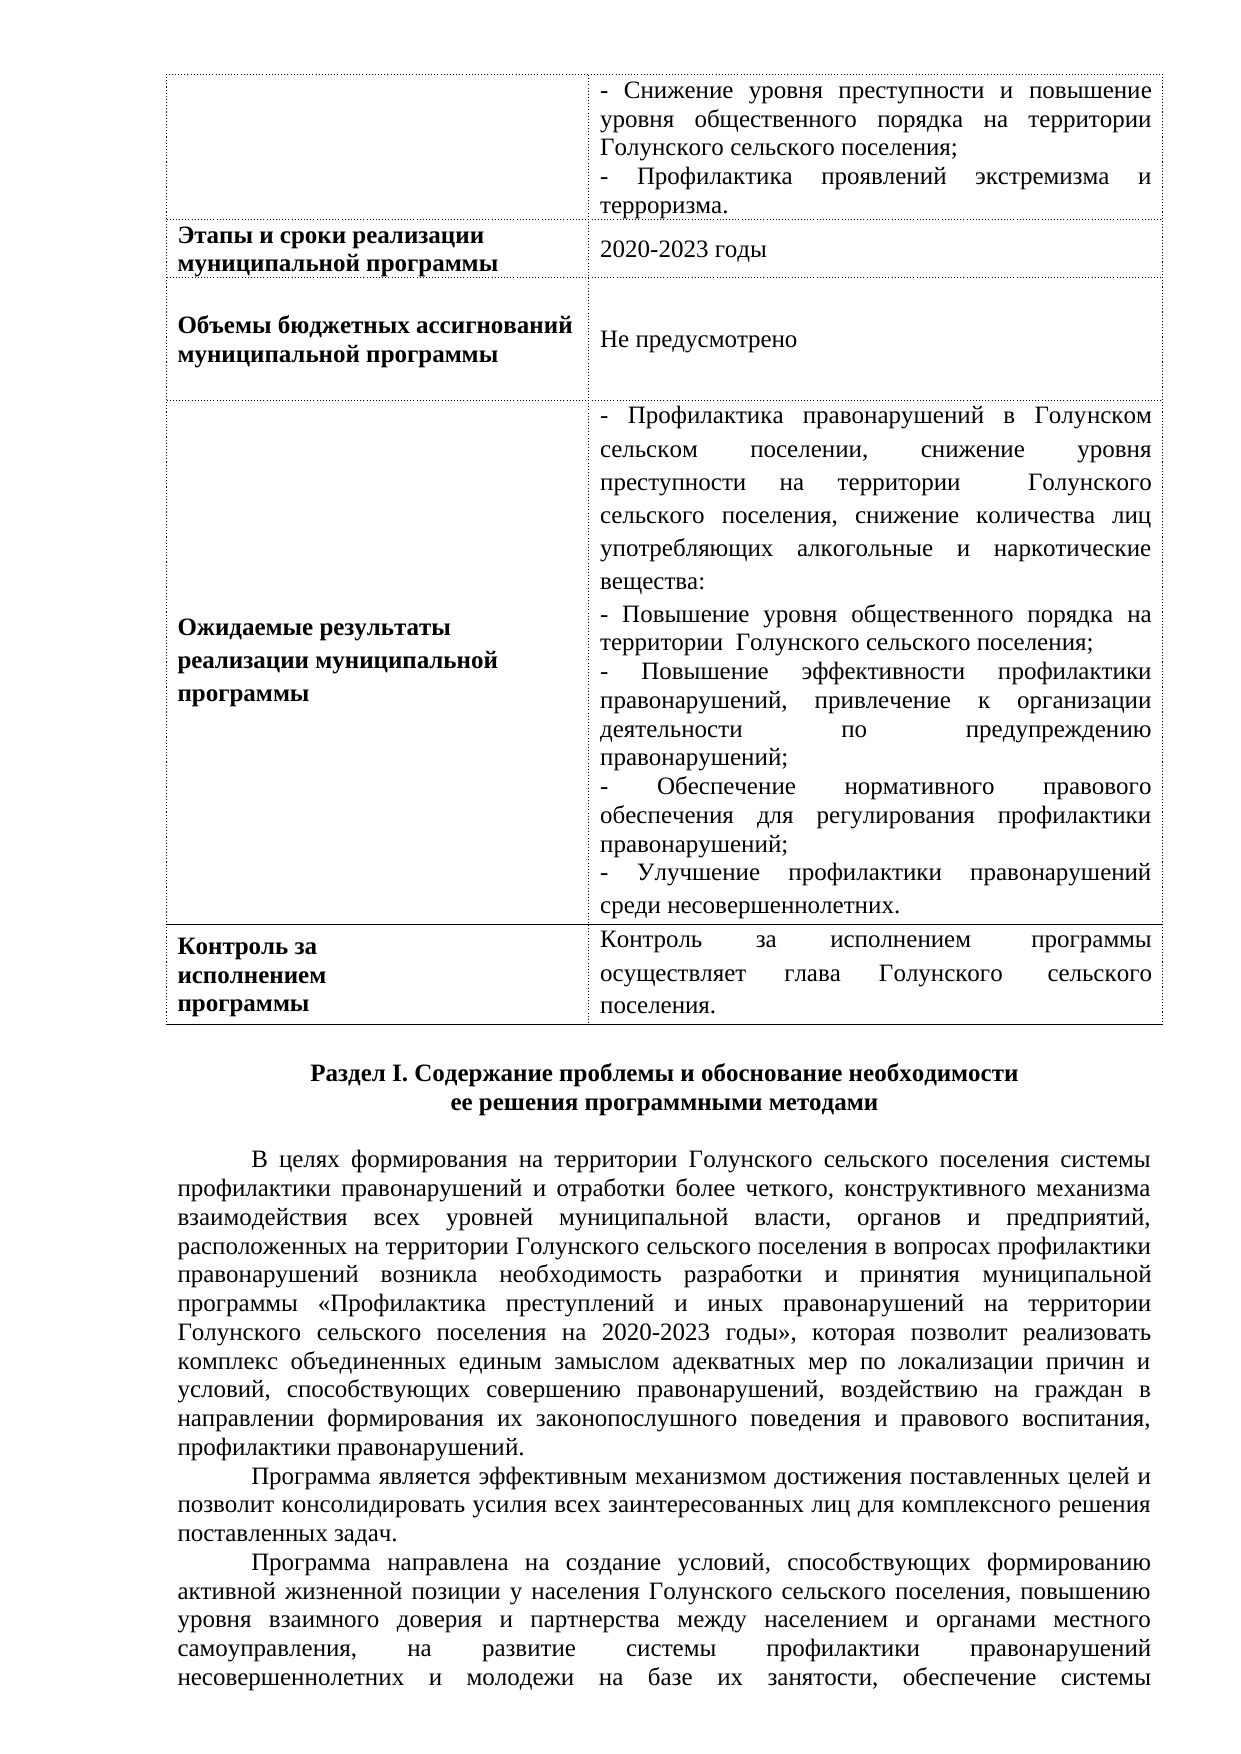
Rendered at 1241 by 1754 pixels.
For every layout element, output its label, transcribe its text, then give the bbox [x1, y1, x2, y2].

table_cell Контроль за исполнением программы осуществляет глава Голунского сельского поселения. [589, 925, 1163, 1024]
table_cell Объемы бюджетных ассигнований муниципальной программы [166, 277, 589, 399]
table_cell 2020-2023 годы [589, 219, 1163, 277]
table_cell Ожидаемые результаты реализации муниципальной программы [166, 400, 589, 923]
table_cell Контроль за исполнением программы [166, 925, 589, 1024]
table_cell Этапы и сроки реализации муниципальной программы [166, 219, 589, 277]
text Программа является эффективным механизмом достижения поставленных целей и позволит консолидировать усилия всех заинтересованных лиц для комплексного решения поставленных задач. [177, 1461, 1152, 1547]
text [177, 1547, 1152, 1691]
table_cell - Профилактика правонарушений в Голунском сельском поселении, снижение уровня преступности на территории Голунского сельского поселения, снижение количества лиц употребляющих алкогольные и наркотические вещества: - Повышение уровня общественного порядка на территории Голунского сельского поселения; - Повышение эффективности профилактики правонарушений, привлечение к организации деятельности по предупреждению правонарушений; - Обеспечение нормативного правового обеспечения для регулирования профилактики правонарушений; - Улучшение профилактики правонарушений среди несовершеннолетних. [589, 400, 1163, 923]
text ее решения программными методами [177, 1087, 1152, 1116]
table_cell Не предусмотрено [589, 277, 1163, 399]
text Раздел I. Содержание проблемы и обоснование необходимости [177, 1058, 1152, 1087]
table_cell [166, 74, 589, 219]
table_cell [589, 74, 1163, 219]
text В целях формирования на территории Голунского сельского поселения системы профилактики правонарушений и отработки более четкого, конструктивного механизма взаимодействия всех уровней муниципальной власти, органов и предприятий, расположенных на территории Голунского сельского поселения в вопросах профилактики правонарушений возникла необходимость разработки и принятия муниципальной программы «Профилактика преступлений и иных правонарушений на территории Голунского сельского поселения на 2020-2023 годы», которая позволит реализовать комплекс объединенных единым замыслом адекватных мер по локализации причин и условий, способствующих совершению правонарушений, воздействию на граждан в направлении формирования их законопослушного поведения и правового воспитания, профилактики правонарушений. [177, 1144, 1152, 1461]
